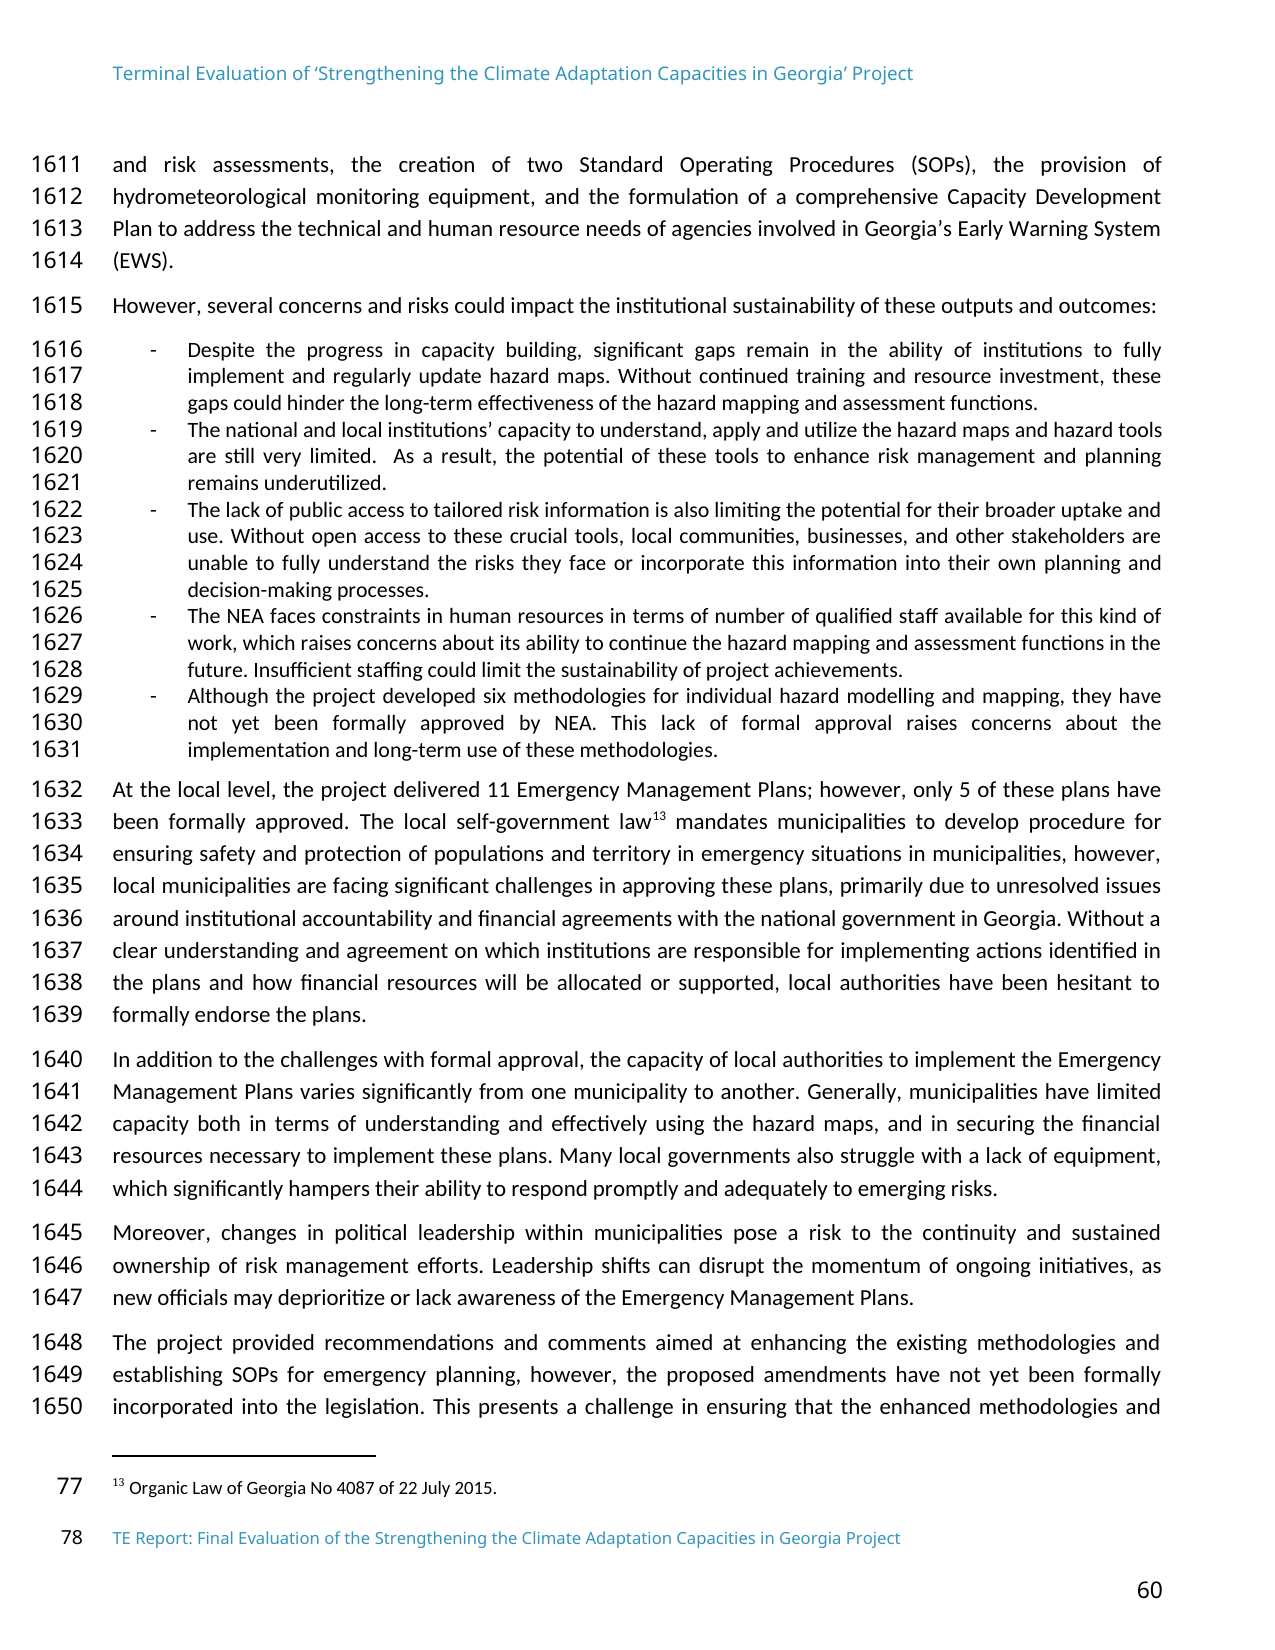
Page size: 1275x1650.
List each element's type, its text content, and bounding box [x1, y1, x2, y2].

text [112, 150, 1163, 274]
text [112, 1328, 1163, 1420]
text In addition to the challenges with formal approval, the capacity of local authorities to implement the Emergency Management Plans varies significantly from one municipality to another. Generally, municipalities have limited capacity both in terms of understanding and effectively using the hazard maps, and in securing the financial resources necessary to implement these plans. Many local governments also struggle with a lack of equipment, which significantly hampers their ability to respond promptly and adequately to emerging risks. [112, 1045, 1163, 1202]
text Moreover, changes in political leadership within municipalities pose a risk to the continuity and sustained ownership of risk management efforts. Leadership shifts can disrupt the momentum of ongoing initiatives, as new officials may deprioritize or lack awareness of the Emergency Management Plans. [112, 1218, 1163, 1311]
text However, several concerns and risks could impact the institutional sustainability of these outputs and outcomes: [112, 291, 1163, 319]
list Although the project developed six methodologies for individual hazard modelling and mapping, they have not yet been formally approved by NEA. This lack of formal approval raises concerns about the implementation and long-term use of these methodologies. [150, 683, 1163, 763]
text At the local level, the project delivered 11 Emergency Management Plans; however, only 5 of these plans have been formally approved. The local self-government law mandates municipalities to develop procedure for ensuring safety and protection of populations and territory in emergency situations in municipalities, however, local municipalities are facing significant challenges in approving these plans, primarily due to unresolved issues around institutional accountability and financial agreements with the national government in Georgia. Without a clear understanding and agreement on which institutions are responsible for implementing actions identified in the plans and how financial resources will be allocated or supported, local authorities have been hesitant to formally endorse the plans. [112, 775, 1163, 1028]
list The national and local institutions’ capacity to understand, apply and utilize the hazard maps and hazard tools are still very limited. As a result, the potential of these tools to enhance risk management and planning remains underutilized. [150, 416, 1163, 496]
list The NEA faces constraints in human resources in terms of number of qualified staff available for this kind of work, which raises concerns about its ability to continue the hazard mapping and assessment functions in the future. Insufficient staffing could limit the sustainability of project achievements. [150, 603, 1163, 683]
list Despite the progress in capacity building, significant gaps remain in the ability of institutions to fully implement and regularly update hazard maps. Without continued training and resource investment, these gaps could hinder the long-term effectiveness of the hazard mapping and assessment functions. [150, 336, 1163, 416]
list The lack of public access to tailored risk information is also limiting the potential for their broader uptake and use. Without open access to these crucial tools, local communities, businesses, and other stakeholders are unable to fully understand the risks they face or incorporate this information into their own planning and decision-making processes. [150, 496, 1163, 603]
